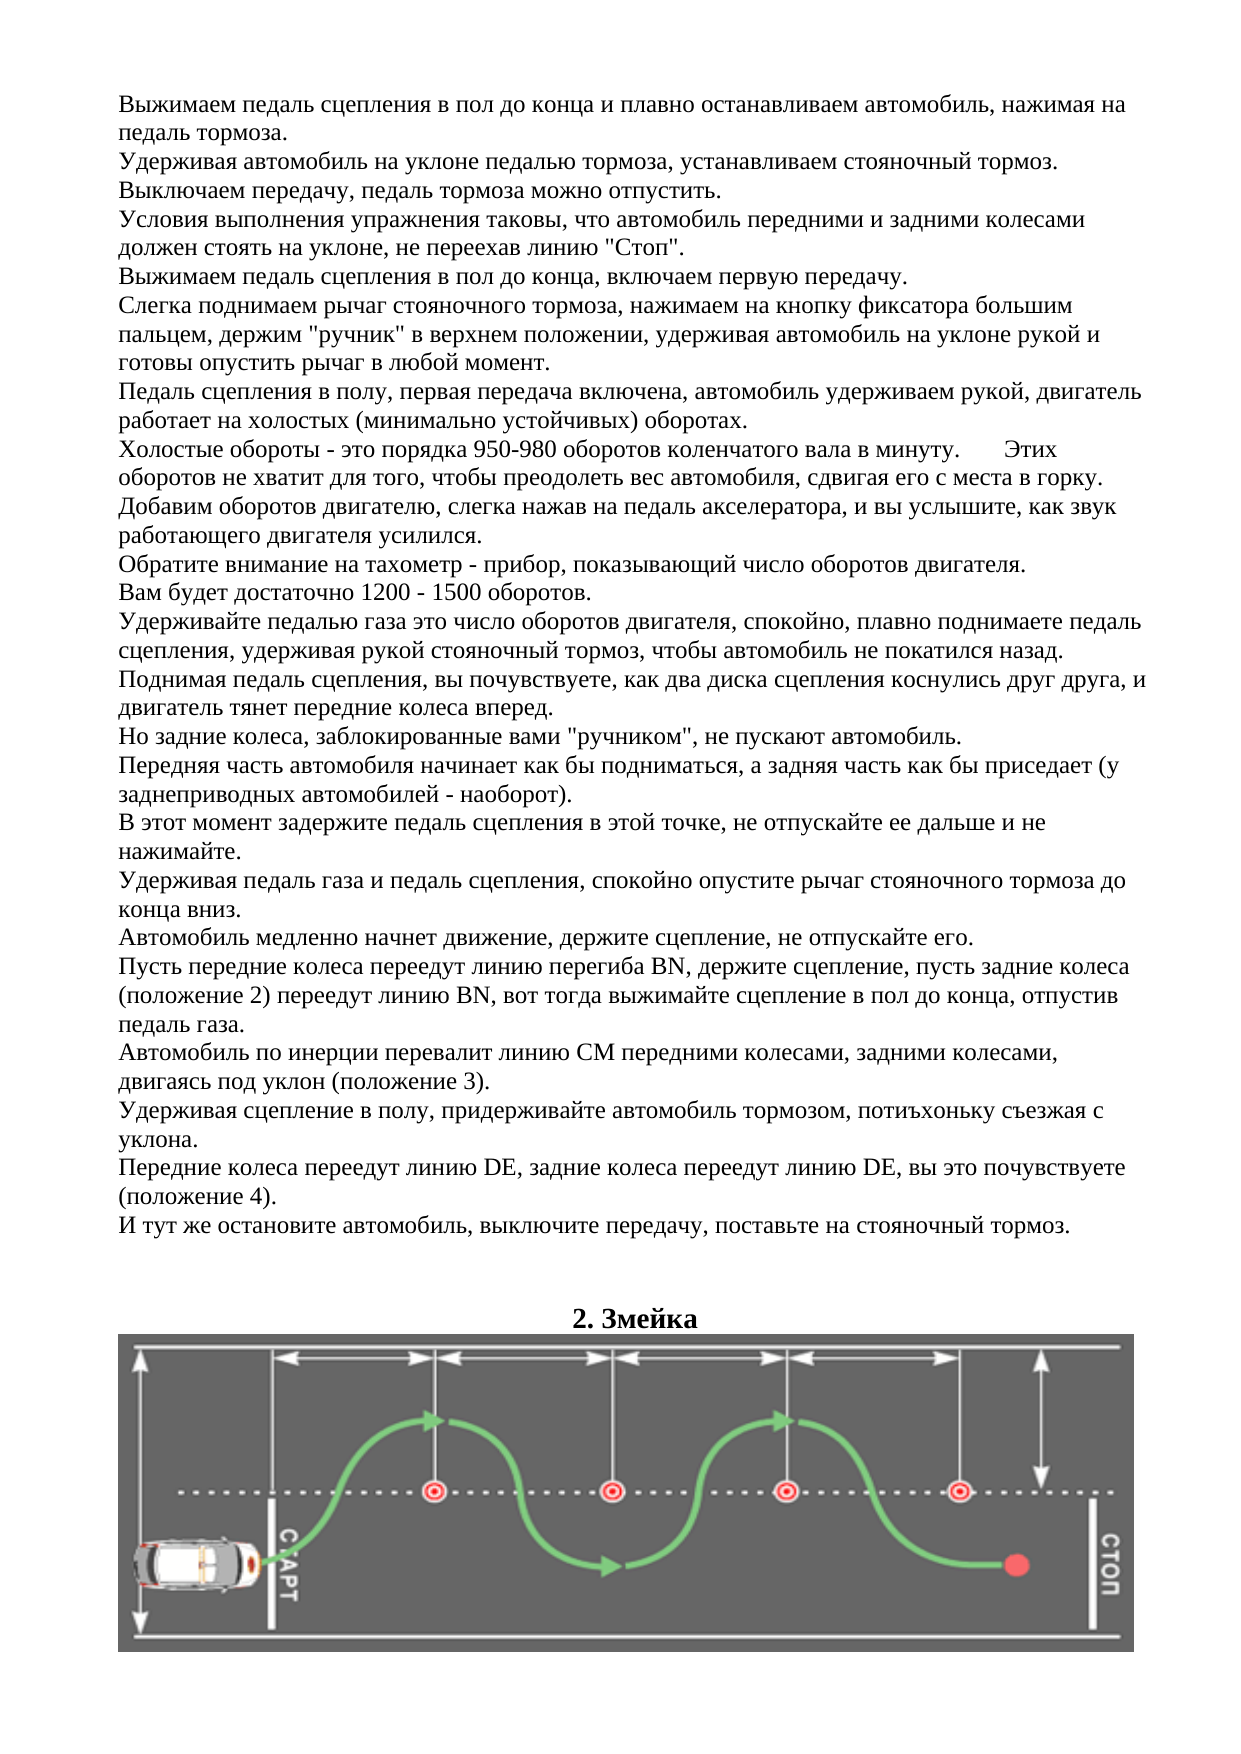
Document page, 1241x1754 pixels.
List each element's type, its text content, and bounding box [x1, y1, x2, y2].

text 2. Змейка [118, 1301, 1152, 1334]
text Передние колеса переедут линию DE, задние колеса переедут линию DE, вы это почувствуете (положение 4). [118, 1152, 1152, 1210]
text Педаль сцепления в полу, первая передача включена, автомобиль удерживаем рукой, двигатель работает на холостых (минимально устойчивых) оборотах. [118, 376, 1152, 434]
text Удерживайте педалью газа это число оборотов двигателя, спокойно, плавно поднимаете педаль сцепления, удерживая рукой стояночный тормоз, чтобы автомобиль не покатился назад. [118, 606, 1152, 664]
text Удерживая автомобиль на уклоне педалью тормоза, устанавливаем стояночный тормоз. [118, 146, 1152, 175]
text Автомобиль медленно начнет движение, держите сцепление, не отпускайте его. [118, 922, 1152, 951]
text Выжимаем педаль сцепления в пол до конца и плавно останавливаем автомобиль, нажимая на педаль тормоза. [118, 89, 1152, 146]
text Обратите внимание на тахометр - прибор, показывающий число оборотов двигателя. [118, 549, 1152, 577]
text Удерживая педаль газа и педаль сцепления, спокойно опустите рычаг стояночного тормоза до конца вниз. [118, 865, 1152, 922]
text Вам будет достаточно 1200 - 1500 оборотов. [118, 577, 1152, 606]
text Выжимаем педаль сцепления в пол до конца, включаем первую передачу. [118, 261, 1152, 290]
text Слегка поднимаем рычаг стояночного тормоза, нажимаем на кнопку фиксатора большим пальцем, держим "ручник" в верхнем положении, удерживая автомобиль на уклоне рукой и готовы опустить рычаг в любой момент. [118, 290, 1152, 376]
text Удерживая сцепление в полу, придерживайте автомобиль тормозом, потиъхоньку съезжая с уклона. [118, 1095, 1152, 1152]
text Добавим оборотов двигателю, слегка нажав на педаль акселератора, и вы услышите, как звук работающего двигателя усилился. [118, 491, 1152, 549]
text В этот момент задержите педаль сцепления в этой точке, не отпускайте ее дальше и не нажимайте. [118, 807, 1152, 865]
text Пусть передние колеса переедут линию перегиба BN, держите сцепление, пусть задние колеса (положение 2) переедут линию BN, вот тогда выжимайте сцепление в пол до конца, отпустив педаль газа. [118, 951, 1152, 1037]
text Холостые обороты - это порядка 950-980 оборотов коленчатого вала в минуту. Этих оборотов не хватит для того, чтобы преодолеть вес автомобиля, сдвигая его с места в горку. [118, 434, 1152, 491]
text Выключаем передачу, педаль тормоза можно отпустить. [118, 175, 1152, 204]
picture [118, 1334, 1134, 1652]
text Передняя часть автомобиля начинает как бы подниматься, а задняя часть как бы приседает (у заднеприводных автомобилей - наоборот). [118, 750, 1152, 807]
text Условия выполнения упражнения таковы, что автомобиль передними и задними колесами должен стоять на уклоне, не переехав линию "Стоп". [118, 204, 1152, 261]
text Но задние колеса, заблокированные вами "ручником", не пускают автомобиль. [118, 721, 1152, 750]
text И тут же остановите автомобиль, выключите передачу, поставьте на стояночный тормоз. [118, 1210, 1152, 1239]
text Поднимая педаль сцепления, вы почувствуете, как два диска сцепления коснулись друг друга, и двигатель тянет передние колеса вперед. [118, 664, 1152, 721]
text Автомобиль по инерции перевалит линию CM передними колесами, задними колесами, двигаясь под уклон (положение 3). [118, 1037, 1152, 1095]
